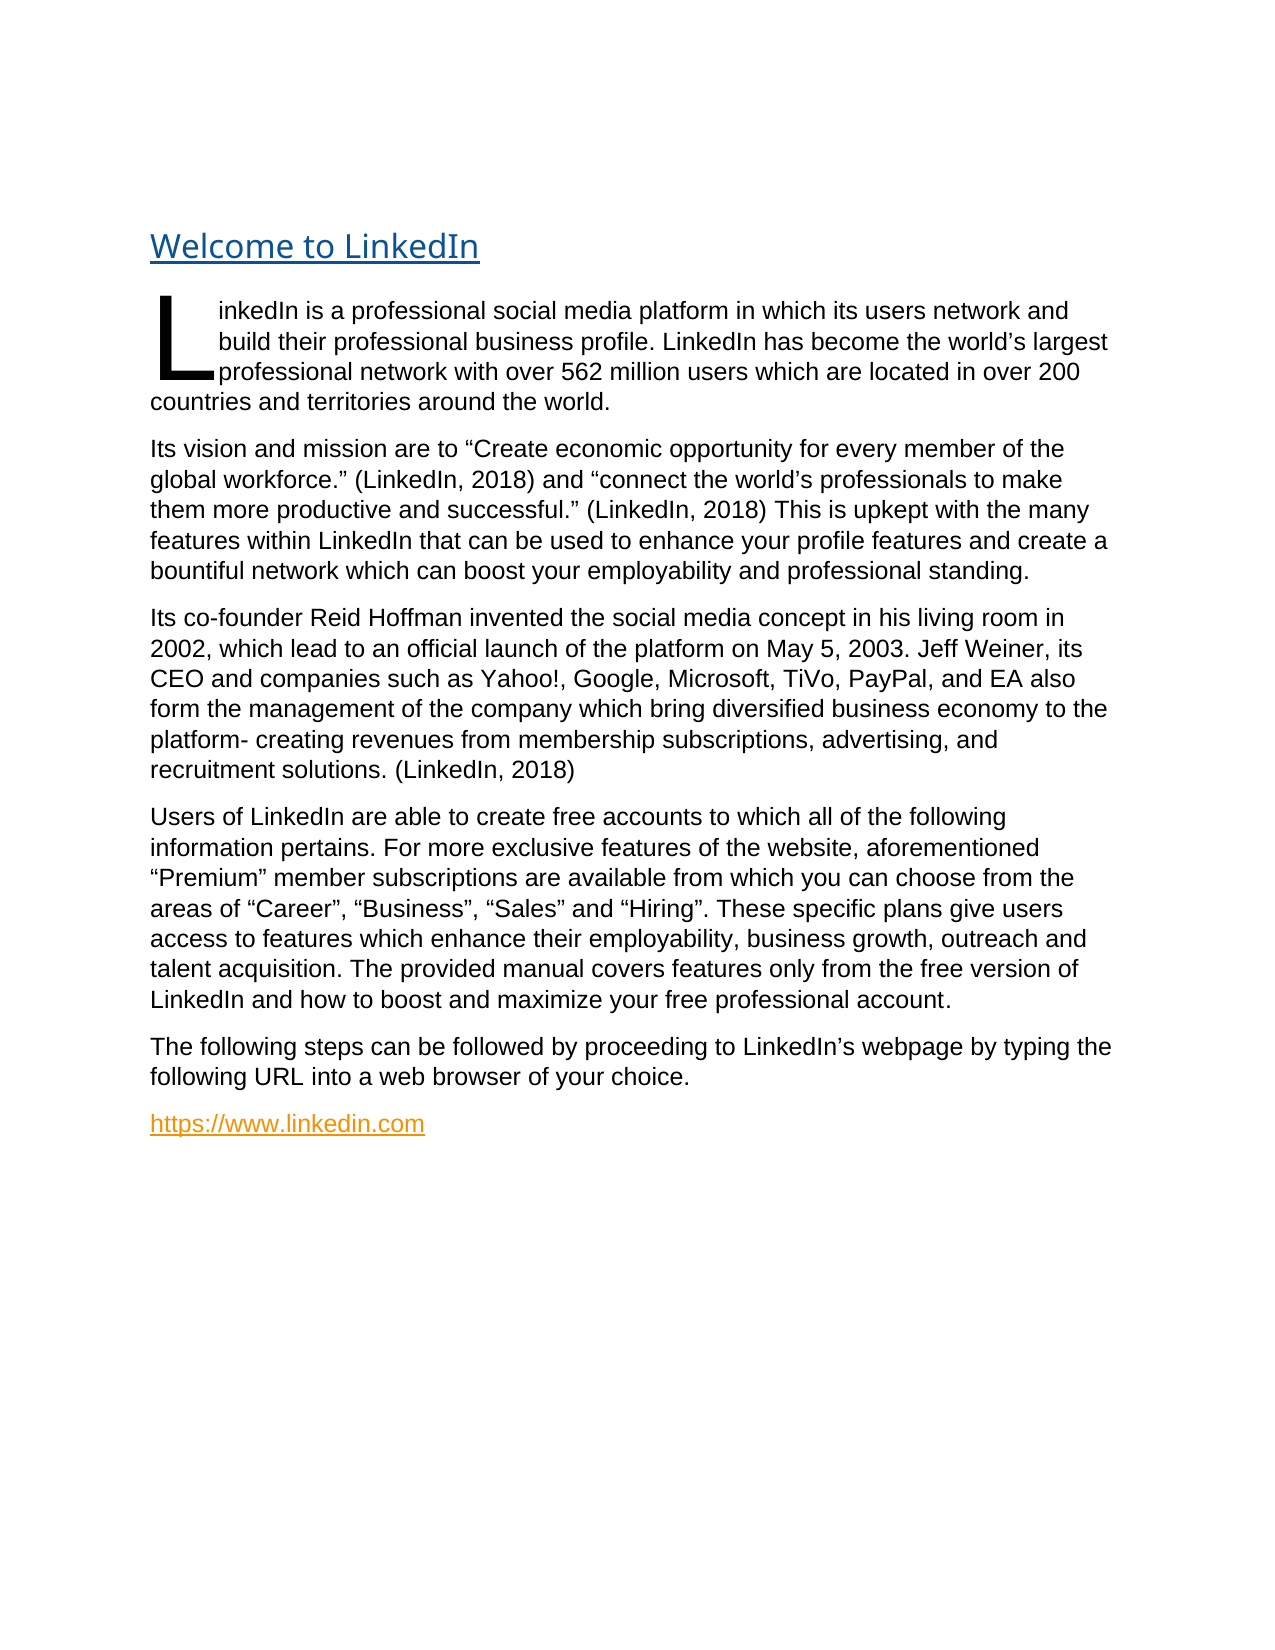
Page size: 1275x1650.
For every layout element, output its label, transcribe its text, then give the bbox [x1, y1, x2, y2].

text https://www.linkedin.com [150, 1109, 1125, 1138]
text The following steps can be followed by proceeding to LinkedIn’s webpage by typing the following URL into a web browser of your choice. [150, 1032, 1125, 1091]
text Its co-founder Reid Hoffman invented the social media concept in his living room in 2002, which lead to an official launch of the platform on May 5, 2003. Jeff Weiner, its CEO and companies such as Yahoo!, Google, Microsoft, TiVo, PayPal, and EA also form the management of the company which bring diversified business economy to the platform- creating revenues from membership subscriptions, advertising, and recruitment solutions. [150, 603, 1125, 784]
subtitle Welcome to LinkedIn [150, 223, 1125, 268]
text inkedIn is a professional social media platform in which its users network and build their professional business profile. LinkedIn has become the world’s largest professional network with over 562 million users which are located in over 200 countries and territories around the world. [150, 296, 1125, 416]
text Users of LinkedIn are able to create free accounts to which all of the following information pertains. For more exclusive features of the website, aforementioned “Premium” member subscriptions are available from which you can choose from the areas of “Career”, “Business”, “Sales” and “Hiring”. These specific plans give users access to features which enhance their employability, business growth, outreach and talent acquisition. The provided manual covers features only from the free version of LinkedIn and how to boost and maximize your free professional account. [150, 802, 1125, 1013]
text Its vision and mission are to “Create economic opportunity for every member of the global workforce.” and “connect the world’s professionals to make them more productive and successful.” This is upkept with the many features within LinkedIn that can be used to enhance your profile features and create a bountiful network which can boost your employability and professional standing. [150, 434, 1125, 585]
